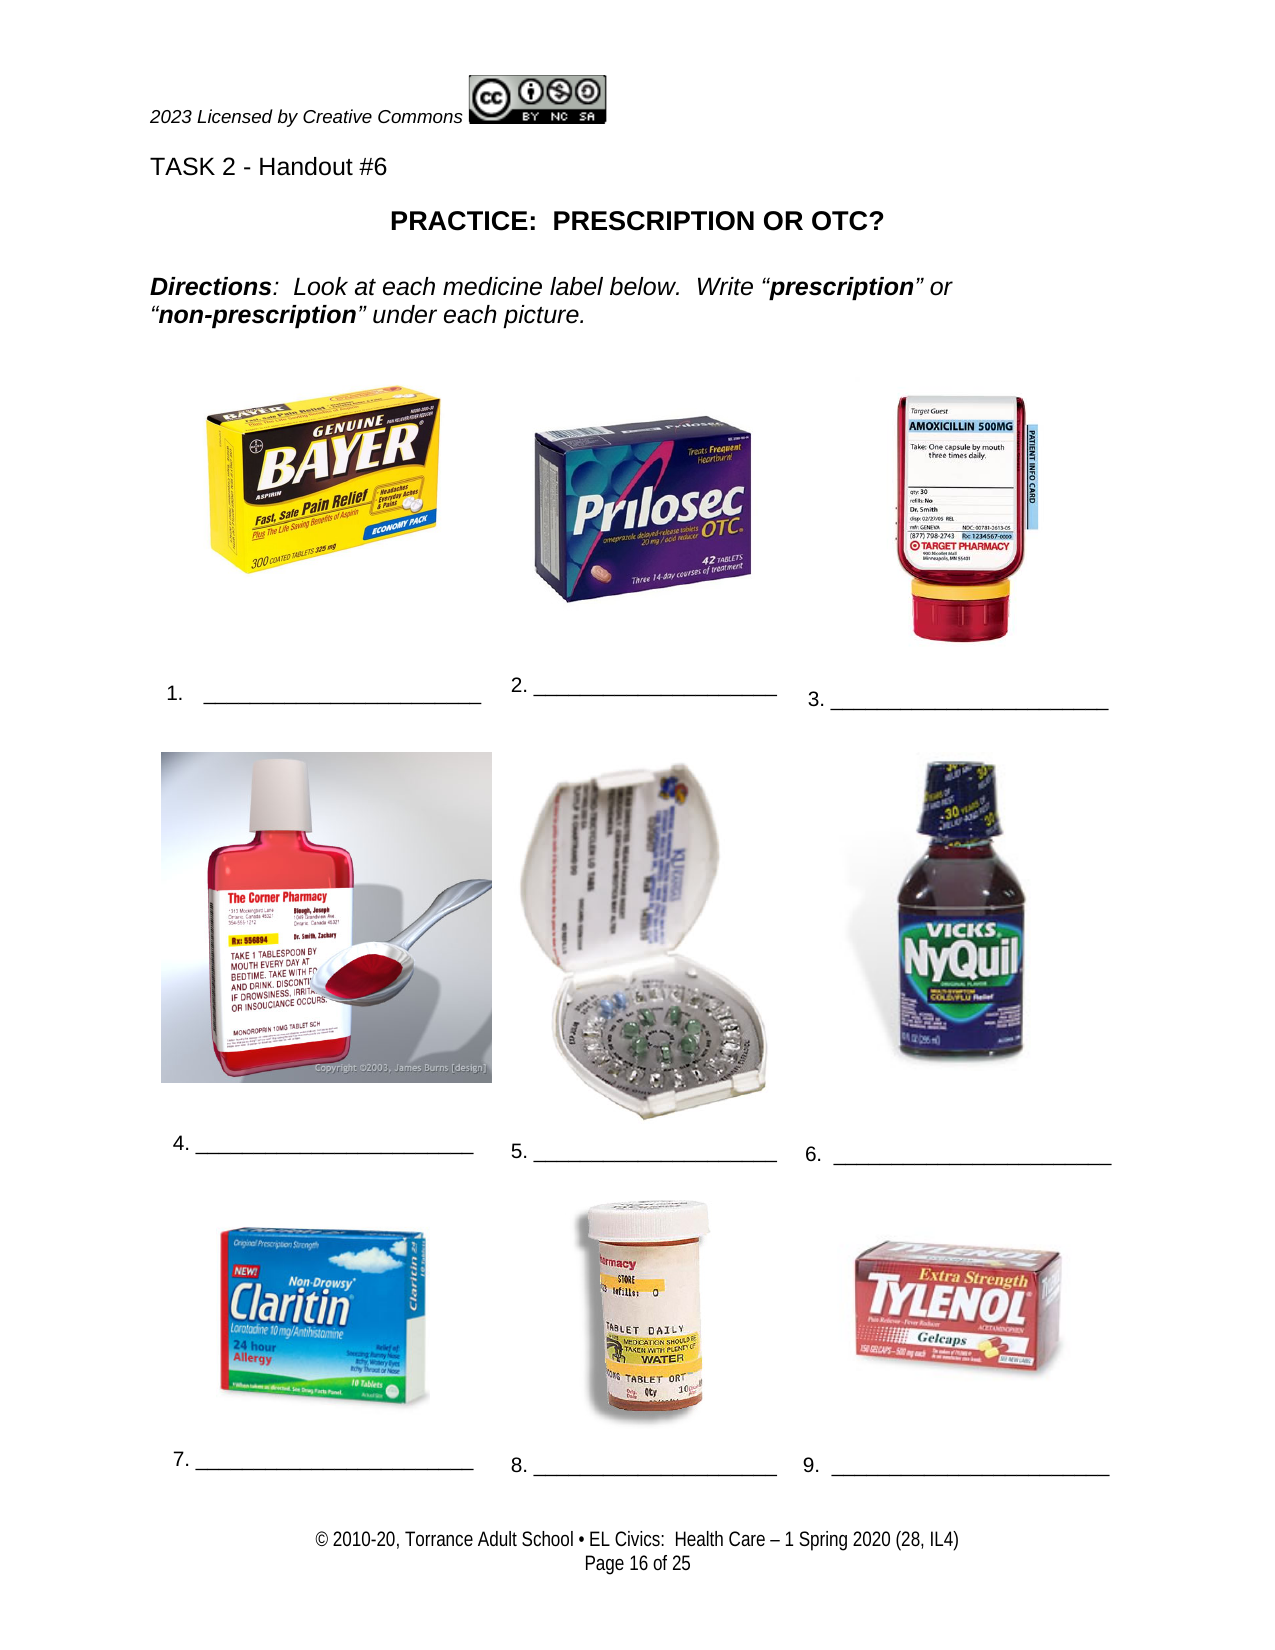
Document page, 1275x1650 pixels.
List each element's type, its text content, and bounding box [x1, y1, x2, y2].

picture [468, 75, 607, 124]
table_header 2. _____________________ [496, 353, 791, 753]
picture [802, 752, 1120, 1071]
table_header ________________________ [150, 353, 496, 753]
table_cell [791, 1187, 1125, 1495]
table_cell 5. _____________________ [496, 753, 791, 1187]
picture [525, 389, 762, 626]
picture [854, 377, 1062, 663]
picture [216, 1210, 430, 1423]
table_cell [496, 1187, 791, 1495]
picture [507, 752, 786, 1139]
picture [565, 1186, 722, 1429]
picture [195, 352, 451, 608]
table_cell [150, 1187, 496, 1495]
text Directions: Look at each medicine label below. Write “prescription” or “non-prescription” under each picture. [150, 272, 1125, 329]
subtitle PRACTICE: PRESCRIPTION OR OTC? [150, 205, 1125, 237]
table_cell 4. ________________________ [150, 753, 496, 1187]
picture [837, 1186, 1080, 1429]
text This page intentionally blankTASK 2 - Handout #6 [150, 152, 1125, 180]
picture [161, 752, 492, 1083]
table_header 3. ________________________ [791, 353, 1125, 753]
table_cell 6. ________________________ [791, 753, 1125, 1187]
